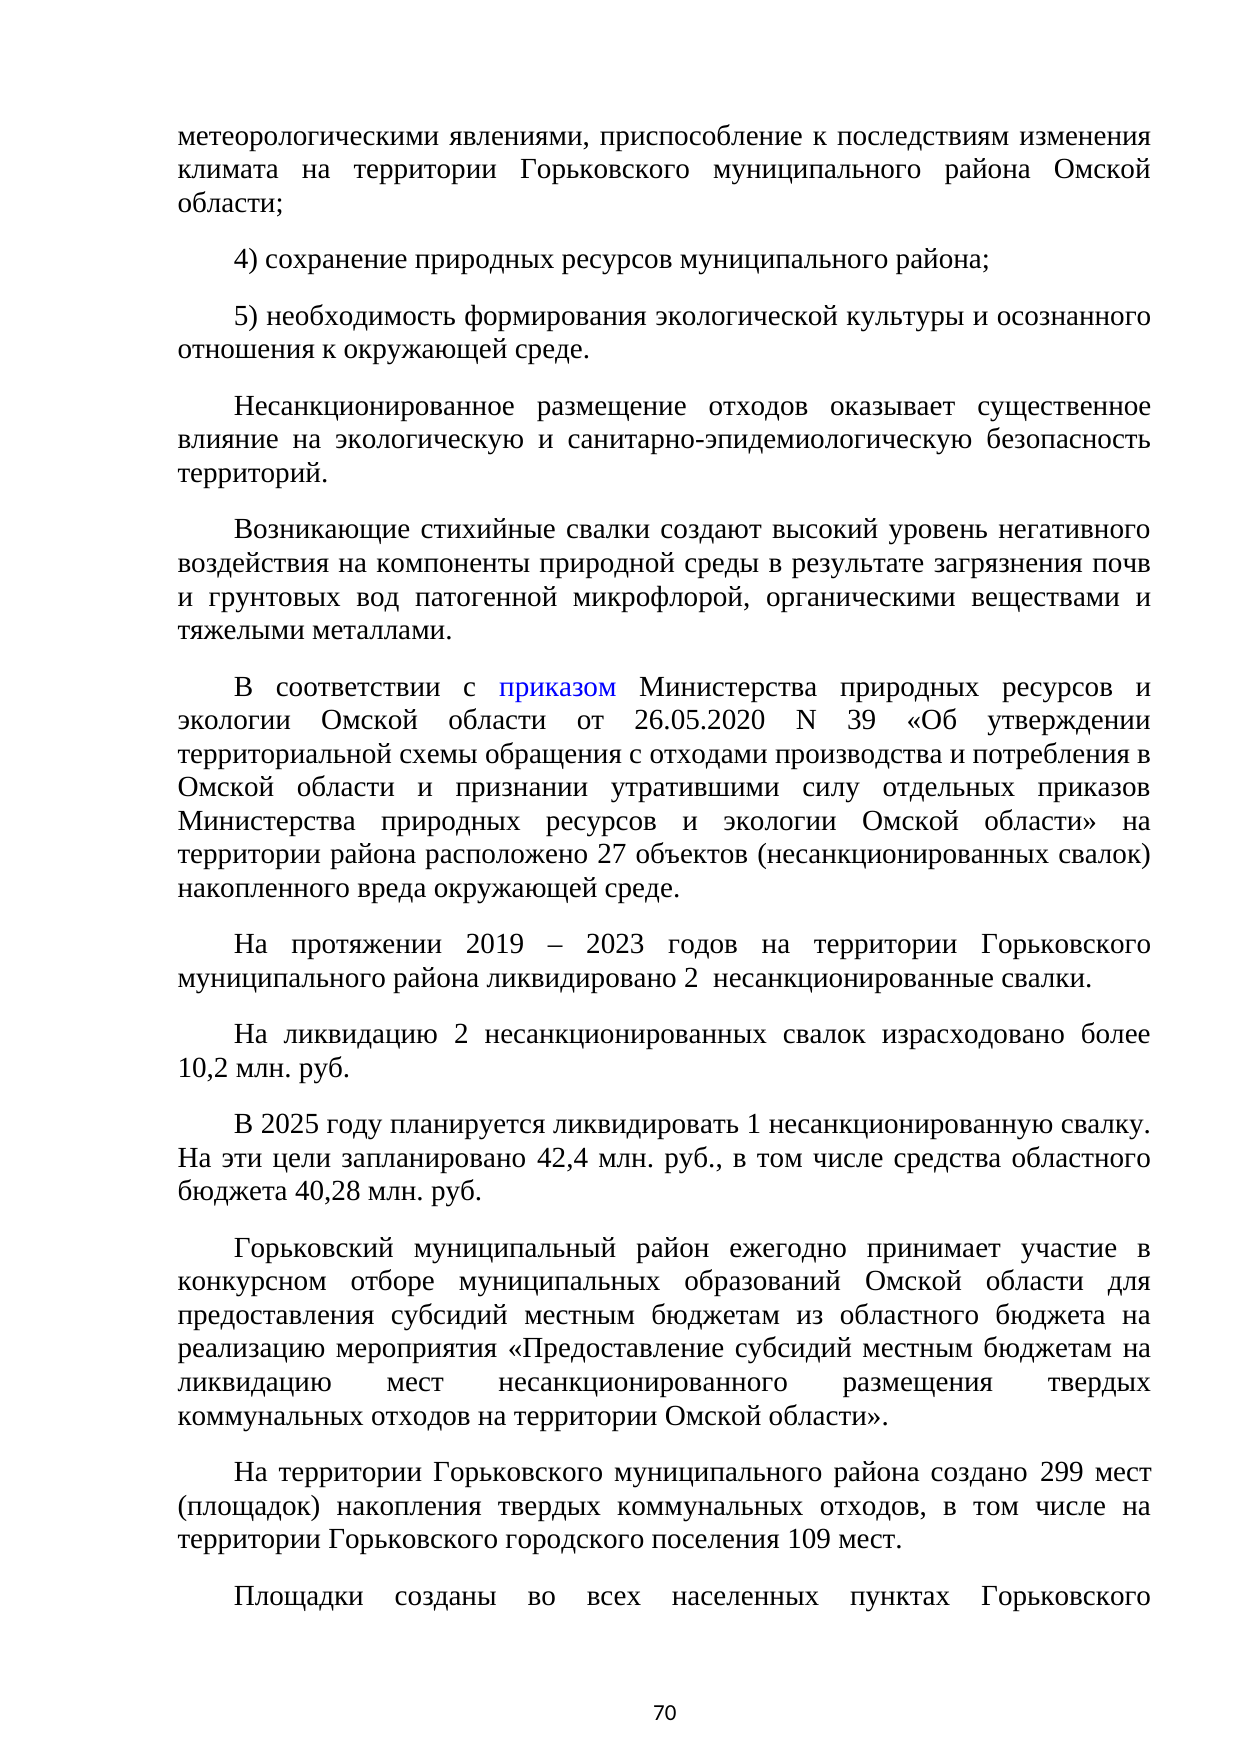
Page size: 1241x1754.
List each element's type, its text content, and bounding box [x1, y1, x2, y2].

text На протяжении 2019 – 2023 годов на территории Горьковского муниципального района ликвидировано 2 несанкционированные свалки. [177, 926, 1152, 993]
text 4) сохранение природных ресурсов муниципального района; [177, 242, 1152, 275]
text На территории Горьковского муниципального района создано 299 мест (площадок) накопления твердых коммунальных отходов, в том числе на территории Горьковского городского поселения 109 мест. [177, 1454, 1152, 1555]
text Горьковский муниципальный район ежегодно принимает участие в конкурсном отборе муниципальных образований Омской области для предоставления субсидий местным бюджетам из областного бюджета на реализацию мероприятия «Предоставление субсидий местным бюджетам на ликвидацию мест несанкционированного размещения твердых коммунальных отходов на территории Омской области». [177, 1230, 1152, 1431]
text В 2025 году планируется ликвидировать 1 несанкционированную свалку. На эти цели запланировано 42,4 млн. руб., в том числе средства областного бюджета 40,28 млн. руб. [177, 1106, 1152, 1207]
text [177, 118, 1152, 219]
text В соответствии с приказом Министерства природных ресурсов и экологии Омской области от 26.05.2020 N 39 «Об утверждении территориальной схемы обращения с отходами производства и потребления в Омской области и признании утратившими силу отдельных приказов Министерства природных ресурсов и экологии Омской области» на территории района расположено 27 объектов (несанкционированных свалок) накопленного вреда окружающей среде. [177, 669, 1152, 903]
text Возникающие стихийные свалки создают высокий уровень негативного воздействия на компоненты природной среды в результате загрязнения почв и грунтовых вод патогенной микрофлорой, органическими веществами и тяжелыми металлами. [177, 512, 1152, 646]
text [177, 1578, 1152, 1611]
text На ликвидацию 2 несанкционированных свалок израсходовано более 10,2 млн. руб. [177, 1016, 1152, 1083]
text 5) необходимость формирования экологической культуры и осознанного отношения к окружающей среде. [177, 298, 1152, 365]
text Несанкционированное размещение отходов оказывает существенное влияние на экологическую и санитарно-эпидемиологическую безопасность территорий. [177, 388, 1152, 489]
